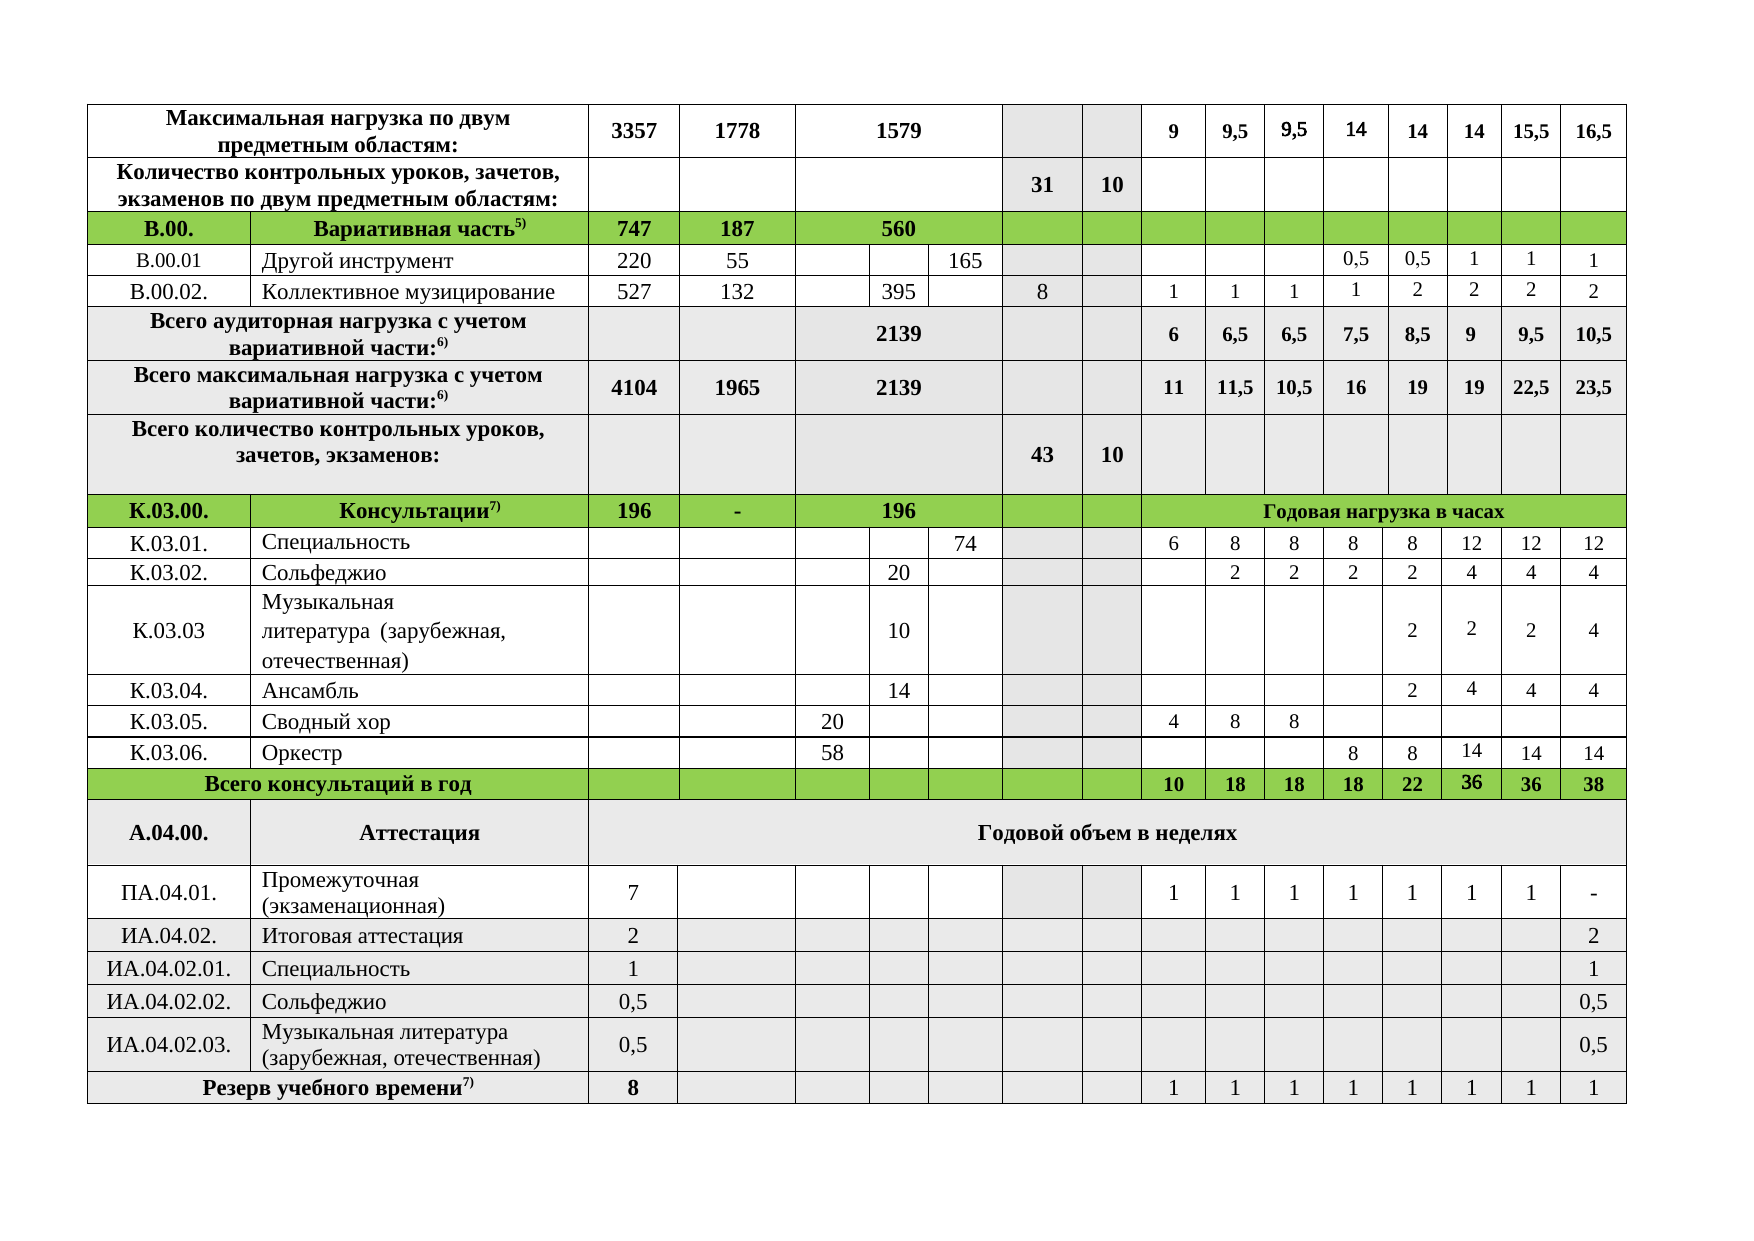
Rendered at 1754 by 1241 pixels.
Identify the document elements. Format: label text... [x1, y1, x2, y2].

table_cell [680, 415, 795, 494]
table_cell [1083, 212, 1141, 244]
table_cell [1003, 528, 1082, 558]
table_cell 1 [1502, 866, 1560, 918]
table_cell 4 [1502, 559, 1560, 585]
table_cell 4 [1142, 706, 1205, 736]
table_cell 10 [1083, 158, 1141, 211]
table_cell 196 [589, 495, 679, 527]
table_cell 10,5 [1561, 307, 1626, 360]
table_cell [1502, 415, 1560, 494]
table_cell ИА.04.02. [88, 919, 250, 951]
table_cell 18 [1265, 769, 1323, 799]
table_cell [589, 586, 679, 674]
table_cell  [1448, 276, 1501, 306]
table_cell [680, 586, 795, 674]
table_cell [1142, 919, 1205, 951]
table_cell [870, 919, 928, 951]
table_cell [1003, 866, 1082, 918]
table_cell [1324, 212, 1388, 244]
table_cell [870, 985, 928, 1017]
table_cell [1083, 985, 1141, 1017]
table_cell [796, 1072, 869, 1103]
table_cell [929, 1018, 1002, 1071]
table_cell Годовая нагрузка в часах [1142, 495, 1626, 527]
table_cell ИА.04.02.03. [88, 1018, 250, 1071]
table_cell 9,5 [1502, 307, 1560, 360]
table_cell [796, 528, 869, 558]
table_cell [796, 245, 869, 275]
table_cell 1 [1142, 866, 1205, 918]
table_cell  [1324, 276, 1388, 306]
table_cell [1142, 985, 1205, 1017]
table_cell 2 [1206, 559, 1264, 585]
table_cell 14 [870, 675, 928, 705]
table_cell [929, 675, 1002, 705]
table_cell [1383, 1018, 1441, 1071]
table_cell 132 [680, 276, 795, 306]
table_cell 4 [1561, 559, 1626, 585]
table_cell 0,5 [1561, 985, 1626, 1017]
table_cell [1003, 675, 1082, 705]
table_cell А.04.00. [88, 800, 250, 864]
table_cell [1442, 919, 1501, 951]
table_cell 2 [1561, 919, 1626, 951]
table_cell Другой инструмент [251, 245, 588, 275]
table_cell 2 [1561, 276, 1626, 306]
table_cell [1003, 706, 1082, 736]
table_cell [589, 528, 679, 558]
table_cell 6 [1142, 307, 1205, 360]
table_cell  [1442, 675, 1501, 705]
table_cell [1142, 212, 1205, 244]
table_cell Оркестр [251, 738, 588, 768]
table_cell Музыкальная литература (зарубежная, отечественная) [251, 586, 588, 674]
table_cell [1502, 212, 1560, 244]
table_cell [929, 769, 1002, 799]
table_cell [1442, 952, 1501, 984]
table_cell [1083, 307, 1141, 360]
table_cell  [1324, 245, 1388, 275]
table_cell 1 [1206, 276, 1264, 306]
table_cell В.00. [88, 212, 250, 244]
table_cell [796, 675, 869, 705]
table_cell 1 [1265, 866, 1323, 918]
table_cell [1265, 675, 1323, 705]
table_cell 23,5 [1561, 361, 1626, 414]
table_cell [929, 276, 1002, 306]
table_cell [589, 738, 679, 768]
table_cell [1265, 586, 1323, 674]
table_cell [678, 1018, 795, 1071]
table_cell 1 [1383, 866, 1441, 918]
table_cell [1448, 415, 1501, 494]
table_cell 1 [1561, 952, 1626, 984]
table_cell 4 [1561, 586, 1626, 674]
table_cell [1502, 985, 1560, 1017]
table_cell  [1324, 105, 1388, 157]
table_cell 1 [1324, 866, 1382, 918]
table_cell  [1442, 738, 1501, 768]
table_cell [678, 866, 795, 918]
table_cell [1389, 415, 1447, 494]
table_cell 2 [1324, 559, 1382, 585]
table_cell Сольфеджио [251, 559, 588, 585]
table_cell 2 [1265, 559, 1323, 585]
table_cell [1083, 528, 1141, 558]
table_cell 12 [1561, 528, 1626, 558]
table_cell 8 [1206, 706, 1264, 736]
table_cell 165 [929, 245, 1002, 275]
table_cell 1778 [680, 105, 795, 157]
table_cell 7,5 [1324, 307, 1388, 360]
table_cell 6,5 [1206, 307, 1264, 360]
table_cell [589, 769, 679, 799]
table_cell [1083, 675, 1141, 705]
table_cell Всего максимальная нагрузка с учетом вариативной части:6) [88, 361, 588, 414]
table_cell [1502, 1018, 1560, 1071]
table_cell 1965 [680, 361, 795, 414]
table_cell [1324, 985, 1382, 1017]
table_cell [1003, 495, 1082, 527]
table_cell [589, 675, 679, 705]
table_cell [1142, 586, 1205, 674]
table_cell Количество контрольных уроков, зачетов, экзаменов по двум предметным областям: [88, 158, 588, 211]
table_cell 8 [1206, 528, 1264, 558]
table_cell 4 [1442, 559, 1501, 585]
table_cell [1324, 158, 1388, 211]
table_cell - [680, 495, 795, 527]
table_cell  [1502, 245, 1560, 275]
table_cell Музыкальная литература (зарубежная, отечественная) [251, 1018, 588, 1071]
table_cell 43 [1003, 415, 1082, 494]
table_cell [1083, 1072, 1141, 1103]
table_cell [796, 919, 869, 951]
table_cell [796, 985, 869, 1017]
table_cell 2 [1383, 586, 1441, 674]
table_cell [1502, 952, 1560, 984]
table_cell [1083, 245, 1141, 275]
table_cell 1 [1142, 276, 1205, 306]
table_cell [1083, 586, 1141, 674]
table_cell 4 [1561, 675, 1626, 705]
table_cell [1206, 212, 1264, 244]
table_cell 1 [1142, 1072, 1205, 1103]
table_cell [680, 675, 795, 705]
table_cell [1003, 307, 1082, 360]
table_cell К.03.06. [88, 738, 250, 768]
table_cell 8 [1265, 528, 1323, 558]
table_cell [1448, 158, 1501, 211]
table_cell [680, 706, 795, 736]
table_cell 1 [589, 952, 677, 984]
table_cell [1265, 985, 1323, 1017]
table_cell 1 [1206, 866, 1264, 918]
table_cell [1442, 985, 1501, 1017]
table_cell [1003, 245, 1082, 275]
table_cell 12 [1502, 528, 1560, 558]
table_cell 9,5 [1206, 105, 1264, 157]
table_cell [870, 1018, 928, 1071]
table_cell 4 [1502, 675, 1560, 705]
table_cell [929, 559, 1002, 585]
table_cell [1383, 985, 1441, 1017]
table_cell Специальность [251, 952, 588, 984]
table_cell [1265, 158, 1323, 211]
table_cell [929, 952, 1002, 984]
table_cell [1265, 1018, 1323, 1071]
table_cell [1206, 738, 1264, 768]
table_cell 14 [1448, 105, 1501, 157]
table_cell 58 [796, 738, 869, 768]
table_cell [1265, 415, 1323, 494]
table_cell [1142, 158, 1205, 211]
table_cell 12 [1442, 528, 1501, 558]
table_cell [1448, 212, 1501, 244]
table_cell 0,5 [589, 1018, 677, 1071]
table_cell [796, 276, 869, 306]
table_cell 31 [1003, 158, 1082, 211]
table_cell [589, 559, 679, 585]
table_cell [796, 769, 869, 799]
table_cell  [1389, 276, 1447, 306]
table_cell [1324, 706, 1382, 736]
table_cell 1 [1442, 866, 1501, 918]
table_cell 2139 [796, 307, 1002, 360]
table_cell 14 [1561, 738, 1626, 768]
table_cell 196 [796, 495, 1002, 527]
table_cell [1142, 559, 1205, 585]
table_cell [1003, 1072, 1082, 1103]
table_cell [1265, 245, 1323, 275]
table_cell [1324, 1018, 1382, 1071]
table_cell [1383, 919, 1441, 951]
table_cell [680, 769, 795, 799]
table_cell 8 [1324, 738, 1382, 768]
table_cell [870, 528, 928, 558]
table_cell [1083, 866, 1141, 918]
table_cell [870, 769, 928, 799]
table_cell [796, 158, 1002, 211]
table_cell [1083, 276, 1141, 306]
table_cell [678, 1072, 795, 1103]
table_cell К.03.04. [88, 675, 250, 705]
table_cell Всего аудиторная нагрузка с учетом вариативной части:6) [88, 307, 588, 360]
table_cell [1206, 158, 1264, 211]
table_cell [1502, 706, 1560, 736]
table_cell 8 [1003, 276, 1082, 306]
table_cell [1206, 245, 1264, 275]
table_cell В.00.01 [88, 245, 250, 275]
table_cell [1324, 919, 1382, 951]
table_cell [1324, 415, 1388, 494]
table_cell 10 [1142, 769, 1205, 799]
table_cell - [1561, 866, 1626, 918]
table_cell [929, 738, 1002, 768]
table_cell [678, 919, 795, 951]
table_cell [1561, 158, 1626, 211]
table_cell 18 [1324, 769, 1382, 799]
table_cell [589, 706, 679, 736]
table_cell 10 [1083, 415, 1141, 494]
table_cell [1206, 675, 1264, 705]
table_cell [1142, 675, 1205, 705]
table_cell [870, 738, 928, 768]
table_cell Сольфеджио [251, 985, 588, 1017]
table_cell 1579 [796, 105, 1002, 157]
table_cell 20 [870, 559, 928, 585]
table_cell [1502, 919, 1560, 951]
table_cell 220 [589, 245, 679, 275]
table_cell  [1265, 105, 1323, 157]
table_cell К.03.00. [88, 495, 250, 527]
table_cell [929, 919, 1002, 951]
table_cell 22 [1383, 769, 1441, 799]
table_cell 527 [589, 276, 679, 306]
table_cell 16,5 [1561, 105, 1626, 157]
table_cell [1561, 212, 1626, 244]
table_cell [796, 559, 869, 585]
table_cell [796, 866, 869, 918]
table_cell К.03.01. [88, 528, 250, 558]
table_cell 2 [1502, 586, 1560, 674]
table_cell [796, 415, 1002, 494]
table_cell 19 [1389, 361, 1447, 414]
table_cell 8 [1383, 528, 1441, 558]
table_cell 36 [1502, 769, 1560, 799]
table_cell В.00.02. [88, 276, 250, 306]
table_cell  [1502, 276, 1560, 306]
table_cell [1265, 919, 1323, 951]
table_cell [1003, 769, 1082, 799]
table_cell [870, 1072, 928, 1103]
table_cell [1003, 952, 1082, 984]
table_cell 395 [870, 276, 928, 306]
table_cell 10 [870, 586, 928, 674]
table_cell 74 [929, 528, 1002, 558]
table_cell [796, 952, 869, 984]
table_cell [1003, 1018, 1082, 1071]
table_cell К.03.02. [88, 559, 250, 585]
table_cell [1083, 738, 1141, 768]
table_cell К.03.03 [88, 586, 250, 674]
table_cell [1442, 706, 1501, 736]
table_cell [1003, 738, 1082, 768]
table_cell  [1442, 769, 1501, 799]
table_cell 6,5 [1265, 307, 1323, 360]
table_cell [929, 706, 1002, 736]
table_cell [929, 866, 1002, 918]
table_cell [1324, 675, 1382, 705]
table_cell [1142, 952, 1205, 984]
table_cell [1083, 952, 1141, 984]
table_cell [678, 952, 795, 984]
table_cell [929, 1072, 1002, 1103]
table_cell [1561, 415, 1626, 494]
table_cell 16 [1324, 361, 1388, 414]
table_cell [870, 245, 928, 275]
table_cell  [1448, 245, 1501, 275]
table_cell Итоговая аттестация [251, 919, 588, 951]
table_cell [1206, 985, 1264, 1017]
table_cell 3357 [589, 105, 679, 157]
table_cell 1 [1502, 1072, 1560, 1103]
table_cell 1 [1265, 1072, 1323, 1103]
table_cell ИА.04.02.02. [88, 985, 250, 1017]
table_cell Всего количество контрольных уроков, зачетов, экзаменов: [88, 415, 588, 494]
table_cell  [1389, 245, 1447, 275]
table_cell [1206, 952, 1264, 984]
table_cell 15,5 [1502, 105, 1560, 157]
table_cell [1265, 738, 1323, 768]
table_cell [1083, 706, 1141, 736]
table_cell [1083, 559, 1141, 585]
table_cell [1003, 985, 1082, 1017]
table_cell [1003, 586, 1082, 674]
table_cell [680, 158, 795, 211]
table_cell [680, 528, 795, 558]
table_cell [1383, 706, 1441, 736]
table_cell [1265, 952, 1323, 984]
table_cell 55 [680, 245, 795, 275]
table_cell 1 [1561, 245, 1626, 275]
table_cell 8 [589, 1072, 677, 1103]
table_cell Резерв учебного времени7) [88, 1072, 588, 1103]
table_cell [796, 1018, 869, 1071]
table_cell [1389, 158, 1447, 211]
table_cell 1 [1324, 1072, 1382, 1103]
table_cell [1003, 559, 1082, 585]
table_cell 22,5 [1502, 361, 1560, 414]
table_cell 187 [680, 212, 795, 244]
table_cell [929, 586, 1002, 674]
table_cell 2 [1383, 559, 1441, 585]
table_cell 560 [796, 212, 1002, 244]
table_cell Ансамбль [251, 675, 588, 705]
table_cell 0,5 [589, 985, 677, 1017]
table_cell 14 [1389, 105, 1447, 157]
table_cell Всего консультаций в год [88, 769, 588, 799]
table_cell 38 [1561, 769, 1626, 799]
table_cell [1142, 415, 1205, 494]
table_cell [1206, 415, 1264, 494]
table_cell [1142, 245, 1205, 275]
table_cell [1083, 105, 1141, 157]
table_cell [1389, 212, 1447, 244]
table_cell 4104 [589, 361, 679, 414]
table_cell 0,5 [1561, 1018, 1626, 1071]
table_cell Консультации7) [251, 495, 588, 527]
table_cell [680, 738, 795, 768]
table_cell [1206, 586, 1264, 674]
table_cell 8,5 [1389, 307, 1447, 360]
table_cell 20 [796, 706, 869, 736]
table_cell ИА.04.02.01. [88, 952, 250, 984]
table_cell Промежуточная (экзаменационная) [251, 866, 588, 918]
table_cell [870, 952, 928, 984]
table_cell Вариативная часть5) [251, 212, 588, 244]
table_cell 1 [1442, 1072, 1501, 1103]
table_cell 1 [1206, 1072, 1264, 1103]
table_cell [929, 985, 1002, 1017]
table_cell Коллективное музицирование [251, 276, 588, 306]
table_cell 8 [1324, 528, 1382, 558]
table_cell [1383, 952, 1441, 984]
table_cell [678, 985, 795, 1017]
table_cell Аттестация [251, 800, 588, 864]
table_cell 9 [1142, 105, 1205, 157]
table_cell 10,5 [1265, 361, 1323, 414]
table_cell ПА.04.01. [88, 866, 250, 918]
table_cell [1561, 706, 1626, 736]
table_cell 8 [1383, 738, 1441, 768]
table_cell [1083, 919, 1141, 951]
table_cell 1 [1265, 276, 1323, 306]
table_cell [1142, 738, 1205, 768]
table_cell К.03.05. [88, 706, 250, 736]
table_cell [1206, 1018, 1264, 1071]
table_cell [1206, 919, 1264, 951]
table_cell 7 [589, 866, 677, 918]
table_cell 2 [1383, 675, 1441, 705]
table_cell 11,5 [1206, 361, 1264, 414]
table_cell [1083, 495, 1141, 527]
table_cell [680, 559, 795, 585]
table_cell [1324, 952, 1382, 984]
table_cell [589, 415, 679, 494]
table_cell [1003, 212, 1082, 244]
table_cell Годовой объем в неделях [589, 800, 1626, 864]
table_cell [1142, 1018, 1205, 1071]
table_cell [1265, 212, 1323, 244]
table_cell [1442, 1018, 1501, 1071]
table_cell 2 [589, 919, 677, 951]
table_cell [1003, 919, 1082, 951]
table_cell [1003, 105, 1082, 157]
table_cell Максимальная нагрузка по двум предметным областям: [88, 105, 588, 157]
table_cell 747 [589, 212, 679, 244]
table_cell [1502, 158, 1560, 211]
table_cell 19 [1448, 361, 1501, 414]
table_cell 1 [1383, 1072, 1441, 1103]
table_cell Специальность [251, 528, 588, 558]
table_cell 14 [1502, 738, 1560, 768]
table_cell [589, 307, 679, 360]
table_cell [1083, 769, 1141, 799]
table_cell [1003, 361, 1082, 414]
table_cell Сводный хор [251, 706, 588, 736]
table_cell  [1442, 586, 1501, 674]
table_cell [1083, 1018, 1141, 1071]
table_cell 11 [1142, 361, 1205, 414]
table_cell 6 [1142, 528, 1205, 558]
table_cell [1083, 361, 1141, 414]
table_cell 1 [1561, 1072, 1626, 1103]
table_cell 2139 [796, 361, 1002, 414]
table_cell [870, 706, 928, 736]
table_cell [796, 586, 869, 674]
table_cell [589, 158, 679, 211]
table_cell [1324, 586, 1382, 674]
table_cell 18 [1206, 769, 1264, 799]
table_cell [870, 866, 928, 918]
table_cell 9 [1448, 307, 1501, 360]
table_cell 8 [1265, 706, 1323, 736]
table_cell [680, 307, 795, 360]
